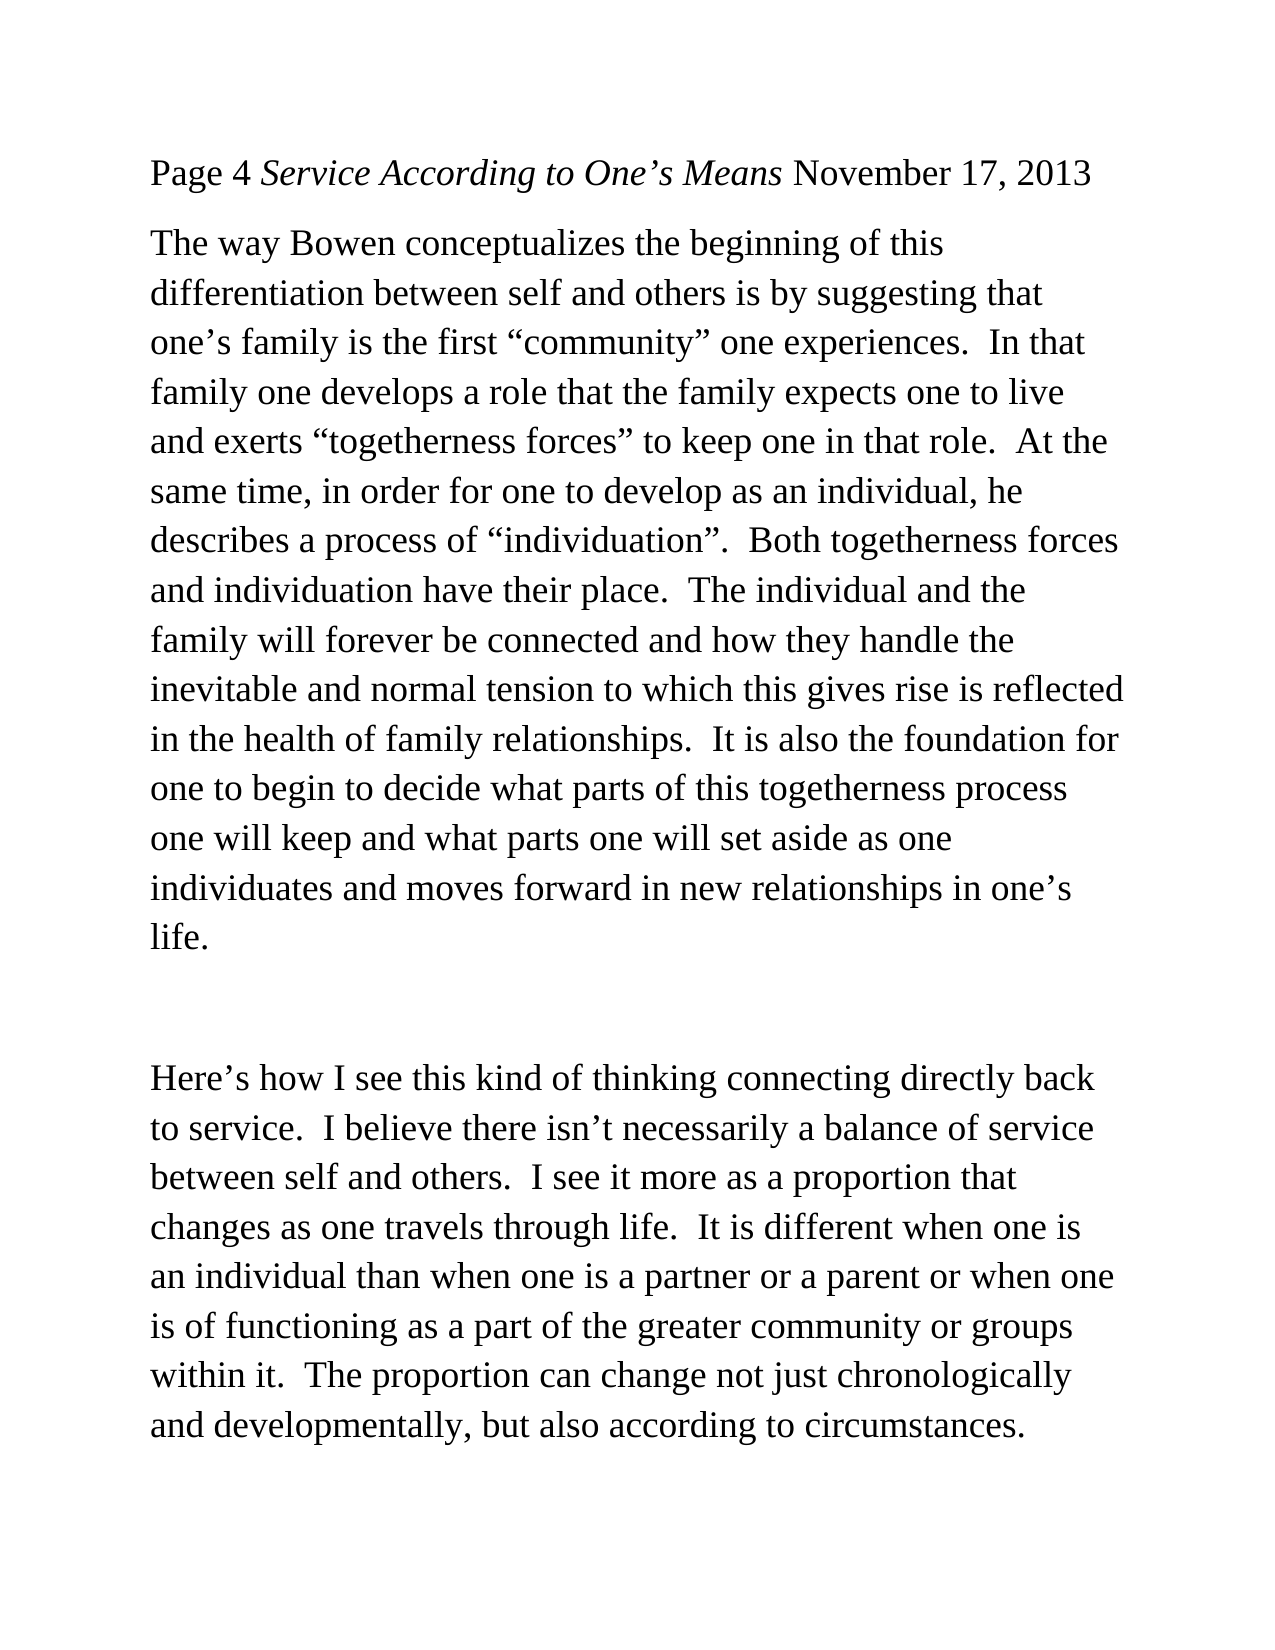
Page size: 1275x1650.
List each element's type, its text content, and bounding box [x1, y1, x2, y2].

text The way Bowen conceptualizes the beginning of this differentiation between self and others is by suggesting that one’s family is the first “community” one experiences. In that family one develops a role that the family expects one to live and exerts “togetherness forces” to keep one in that role. At the same time, in order for one to develop as an individual, he describes a process of “individuation”. Both togetherness forces and individuation have their place. The individual and the family will forever be connected and how they handle the inevitable and normal tension to which this gives rise is reflected in the health of family relationships. It is also the foundation for one to begin to decide what parts of this togetherness process one will keep and what parts one will set aside as one individuates and moves forward in new relationships in one’s life. [150, 220, 1125, 958]
text Here’s how I see this kind of thinking connecting directly back to service. I believe there isn’t necessarily a balance of service between self and others. I see it more as a proportion that changes as one travels through life. It is different when one is an individual than when one is a partner or a parent or when one is of functioning as a part of the greater community or groups within it. The proportion can change not just chronologically and developmentally, but also according to circumstances. [150, 1055, 1125, 1446]
text Page 4 Service According to One’s Means November 17, 2013 [150, 150, 1125, 193]
